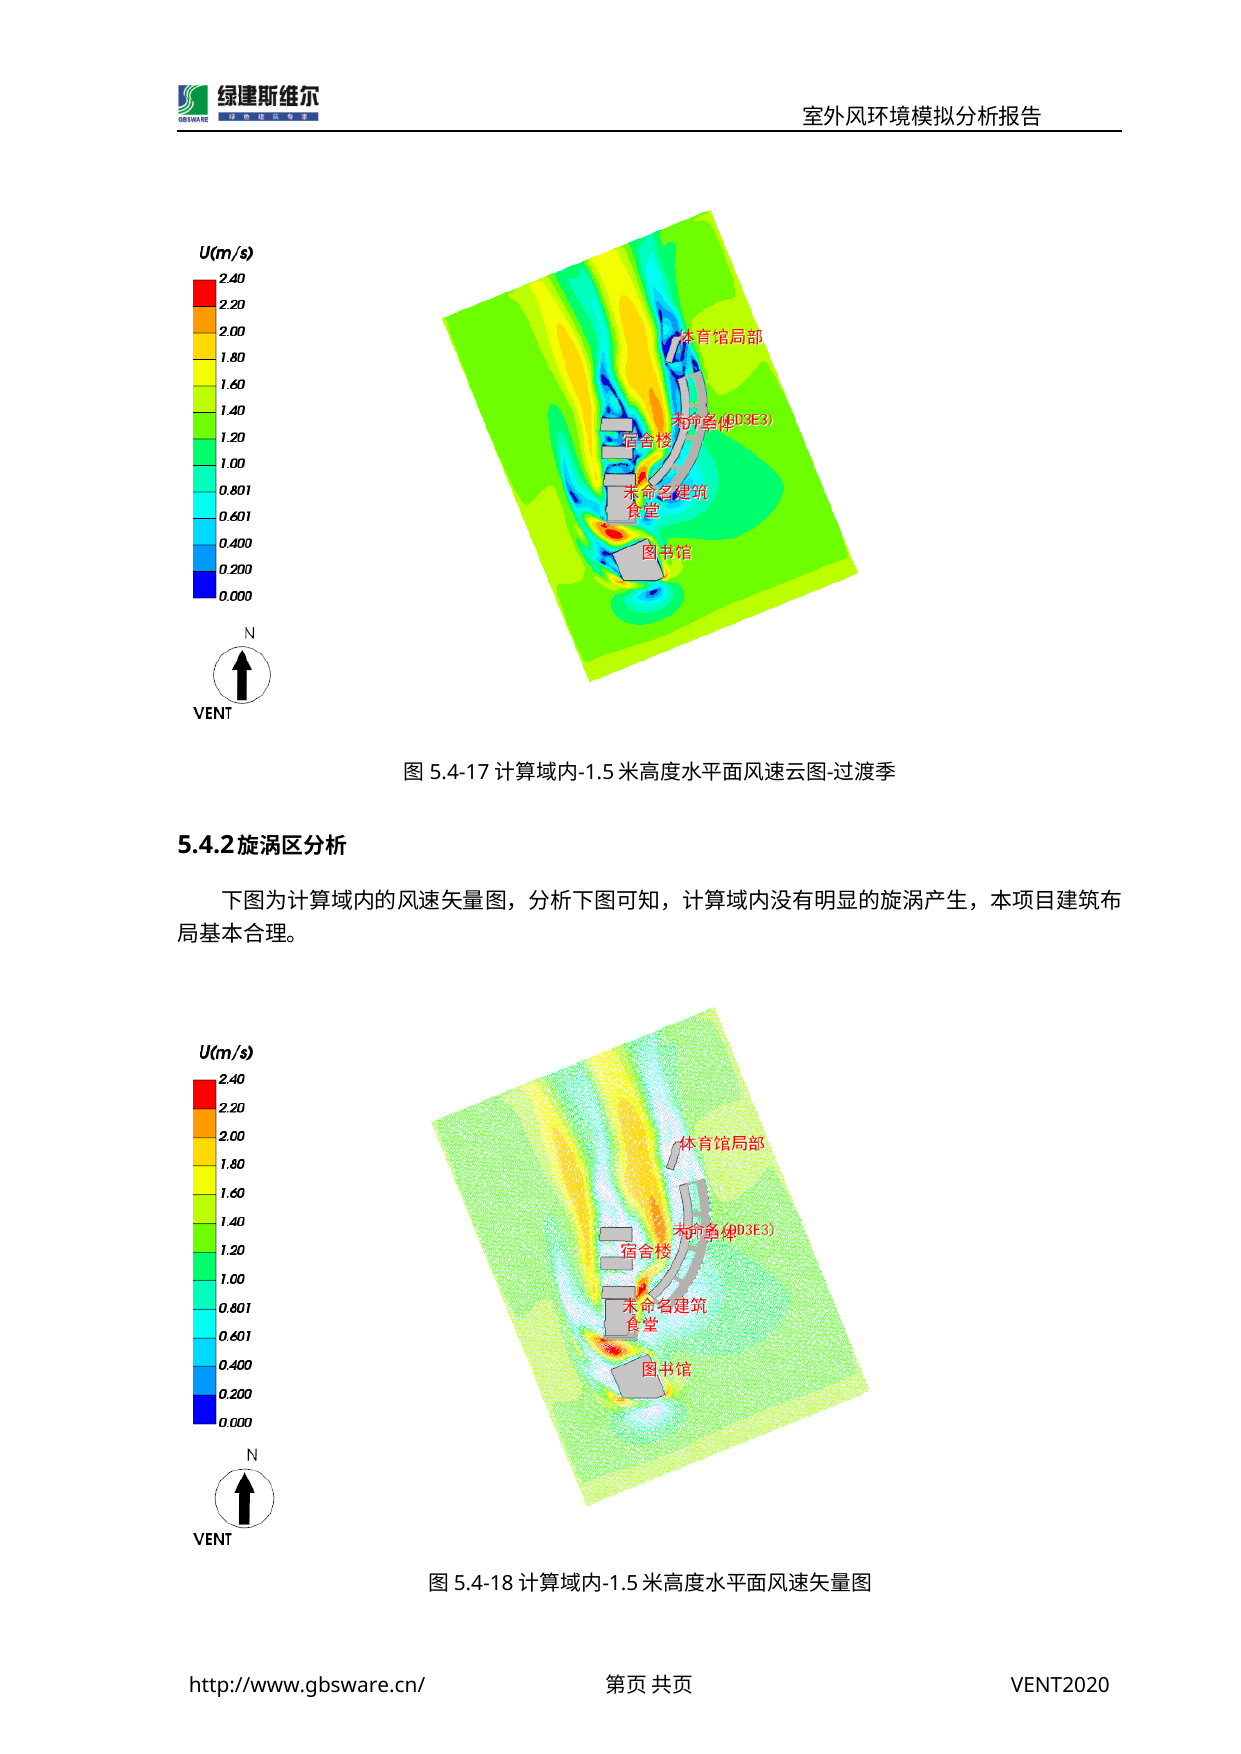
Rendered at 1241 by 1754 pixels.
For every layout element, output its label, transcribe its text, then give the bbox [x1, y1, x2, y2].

picture [184, 159, 1115, 732]
picture [184, 955, 1115, 1558]
text 下图为计算域内的风速矢量图，分析下图可知，计算域内没有明显的旋涡产生，本项目建筑布局基本合理。 [177, 883, 1122, 948]
subtitle 旋涡区分析 [177, 811, 1122, 876]
picture [177, 82, 320, 124]
